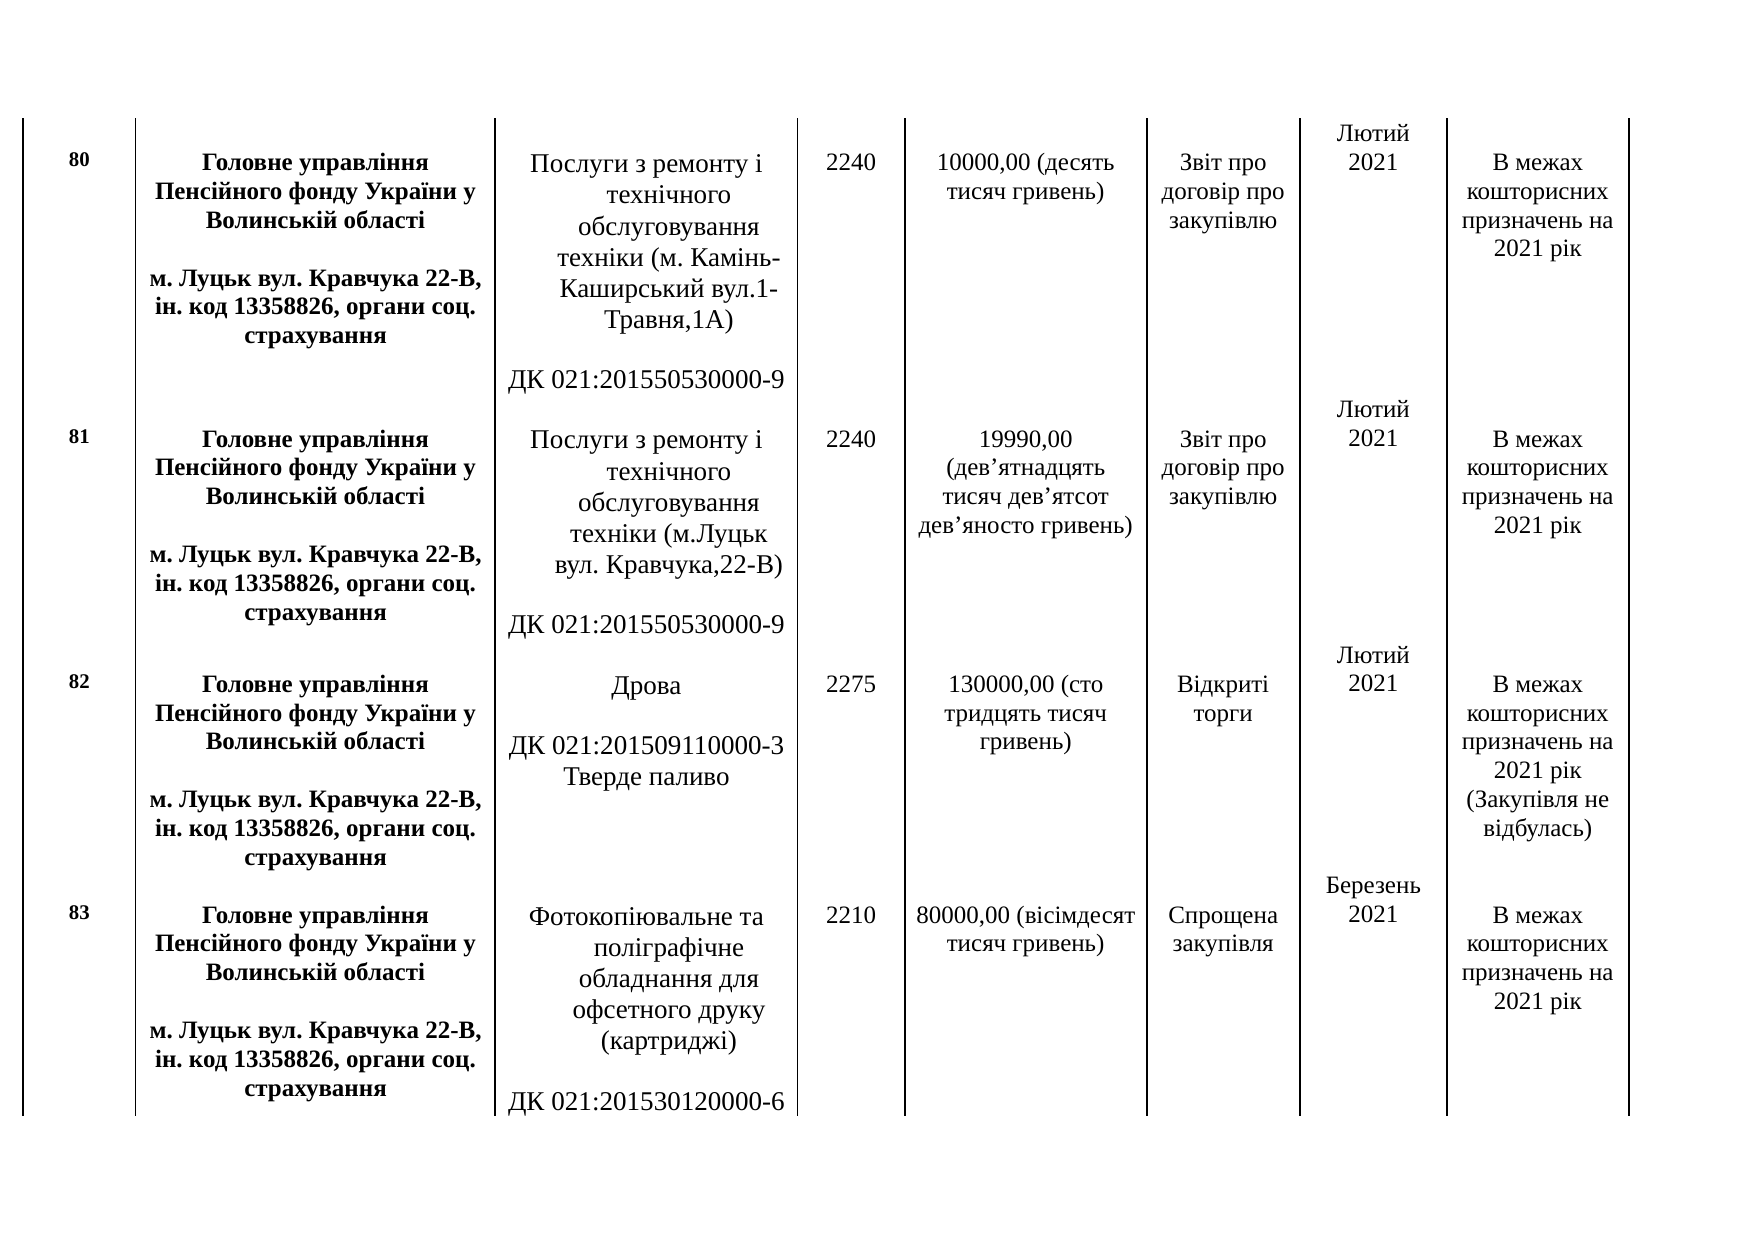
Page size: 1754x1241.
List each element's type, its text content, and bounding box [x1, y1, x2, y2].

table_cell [136, 118, 494, 394]
table_cell 81 [24, 395, 135, 640]
table_cell 82 [24, 640, 135, 871]
table_cell Фотокопіювальне та поліграфічне обладнання для офсетного друку (картриджі) ДК 021:201530120000-6 [496, 871, 797, 1116]
table_cell 2210 [798, 871, 904, 1116]
table_cell 83 [24, 871, 135, 1116]
table_cell 130000,00 (сто тридцять тисяч гривень) [906, 640, 1146, 871]
table_cell Відкриті торги [1148, 640, 1299, 871]
table_cell 2275 [798, 640, 904, 871]
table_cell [136, 871, 494, 1116]
table_cell 80 [24, 118, 135, 394]
table_cell Звіт про договір про закупівлю [1148, 395, 1299, 640]
table_cell Лютий 2021 [1301, 118, 1446, 394]
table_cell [1148, 118, 1299, 394]
table_cell В межах кошторисних призначень на 2021 рік (Закупівля не відбулась) [1448, 640, 1628, 871]
table_cell Дрова ДК 021:201509110000-3 Тверде паливо [496, 640, 797, 871]
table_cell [1448, 118, 1628, 394]
table_cell Березень 2021 [1301, 871, 1446, 1116]
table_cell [906, 118, 1146, 394]
table_cell 80000,00 (вісімдесят тисяч гривень) [906, 871, 1146, 1116]
table_cell 19990,00 (дев’ятнадцять тисяч дев’ятсот дев’яносто гривень) [906, 395, 1146, 640]
table_cell Лютий 2021 [1301, 395, 1446, 640]
table_cell 2240 [798, 395, 904, 640]
table_cell 2240 [798, 118, 904, 394]
table_cell В межах кошторисних призначень на 2021 рік [1448, 395, 1628, 640]
table_cell Послуги з ремонту і технічного обслуговування техніки (м.Луцьк вул. Кравчука,22-В) ДК 021:201550530000-9 [496, 395, 797, 640]
table_cell Лютий 2021 [1301, 640, 1446, 871]
table_cell Головне управління Пенсійного фонду України у Волинській області м. Луцьк вул. Кравчука 22-В, ін. код 13358826, органи соц. страхування [136, 640, 494, 871]
table_cell Спрощена закупівля [1148, 871, 1299, 1116]
table_cell Послуги з ремонту і технічного обслуговування техніки (м. Камінь-Каширський вул.1- Травня,1А) ДК 021:201550530000-9 [496, 118, 797, 394]
table_cell Головне управління Пенсійного фонду України у Волинській області м. Луцьк вул. Кравчука 22-В, ін. код 13358826, органи соц. страхування [136, 395, 494, 640]
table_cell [1448, 871, 1628, 1116]
